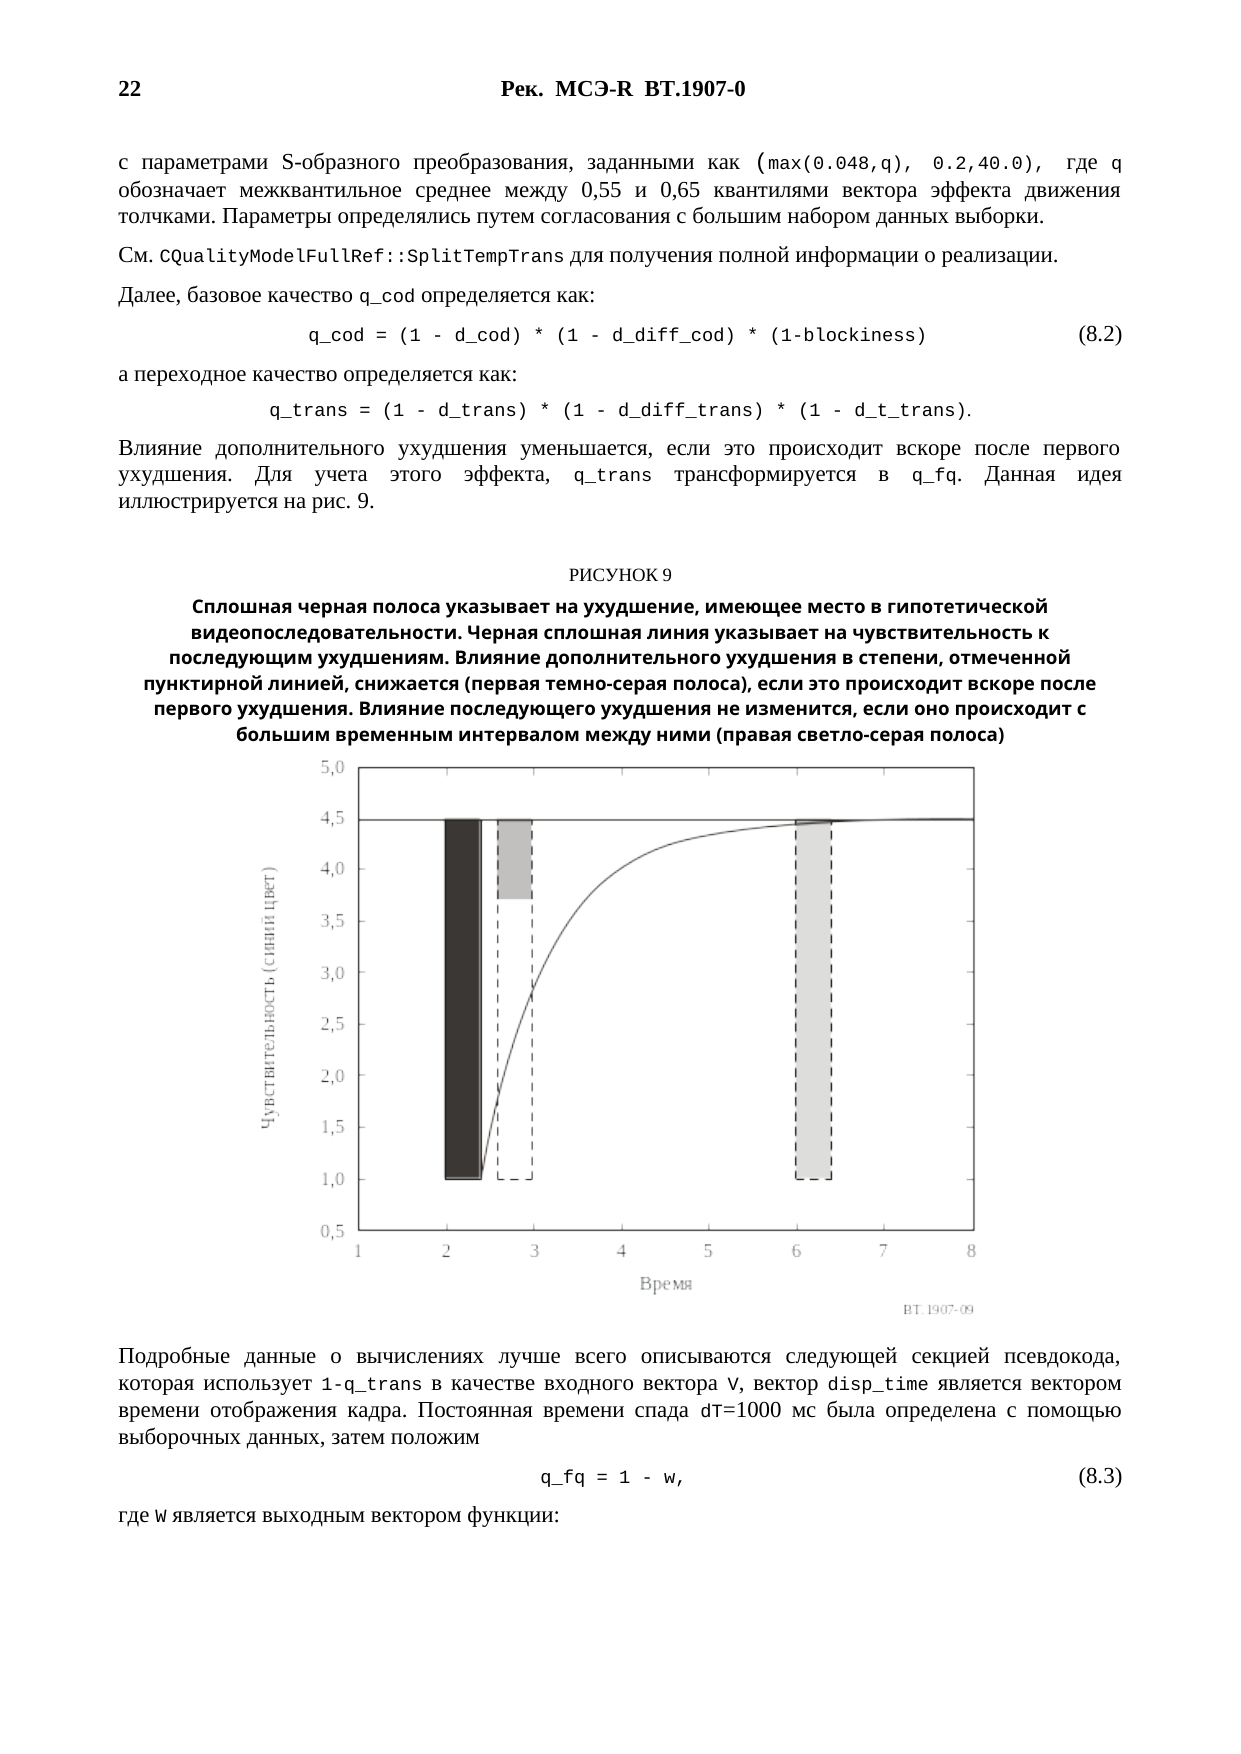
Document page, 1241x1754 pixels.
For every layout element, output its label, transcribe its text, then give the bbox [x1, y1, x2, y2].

text где W является выходным вектором функции: [118, 1501, 1122, 1528]
text рисунок 9 [118, 564, 1122, 585]
text q_trans = (1 - d_trans) * (1 - d_diff_trans) * (1 - d_t_trans). [118, 398, 1122, 422]
title Сплошная черная полоса указывает на ухудшение, имеющее место в гипотетической видеопоследовательности. Черная сплошная линия указывает на чувствительность к последующим ухудшениям. Влияние дополнительного ухудшения в степени, отмеченной пунктирной линией, снижается (первая темно-серая полоса), если это происходит вскоре после первого ухудшения. Влияние последующего ухудшения не изменится, если оно происходит с большим временным интервалом между ними (правая светло-серая полоса) [118, 594, 1122, 747]
text q_fq = 1 - w, (8.3) [118, 1462, 1122, 1489]
text Подробные данные о вычислениях лучше всего описываются следующей секцией псевдокода, которая использует 1-q_trans в качестве входного вектора V, вектор disp_time является вектором времени отображения кадра. Постоянная времени спада dT=1000 мс была определена с помощью выборочных данных, затем положим [118, 1342, 1122, 1449]
text Далее, базовое качество q_cod определяется как: [118, 281, 1122, 308]
text с параметрами S-образного преобразования, заданными как (max(0.048,q), 0.2,40.0), где q обозначает межквантильное среднее между 0,55 и 0,65 квантилями вектора эффекта движения толчками. Параметры определялись путем согласования с большим набором данных выборки. [118, 148, 1122, 229]
text а переходное качество определяется как: [118, 359, 1122, 386]
text Влияние дополнительного ухудшения уменьшается, если это происходит вскоре после первого ухудшения. Для учета этого эффекта, q_trans трансформируется в q_fq. Данная идея иллюстрируется на рис. 9. [118, 434, 1122, 514]
text q_cod = (1 - d_cod) * (1 - d_diff_cod) * (1-blockiness) (8.2) [118, 320, 1122, 347]
text См. CQualityModelFullRef::SplitTempTrans для получения полной информации о реализации. [118, 241, 1122, 268]
